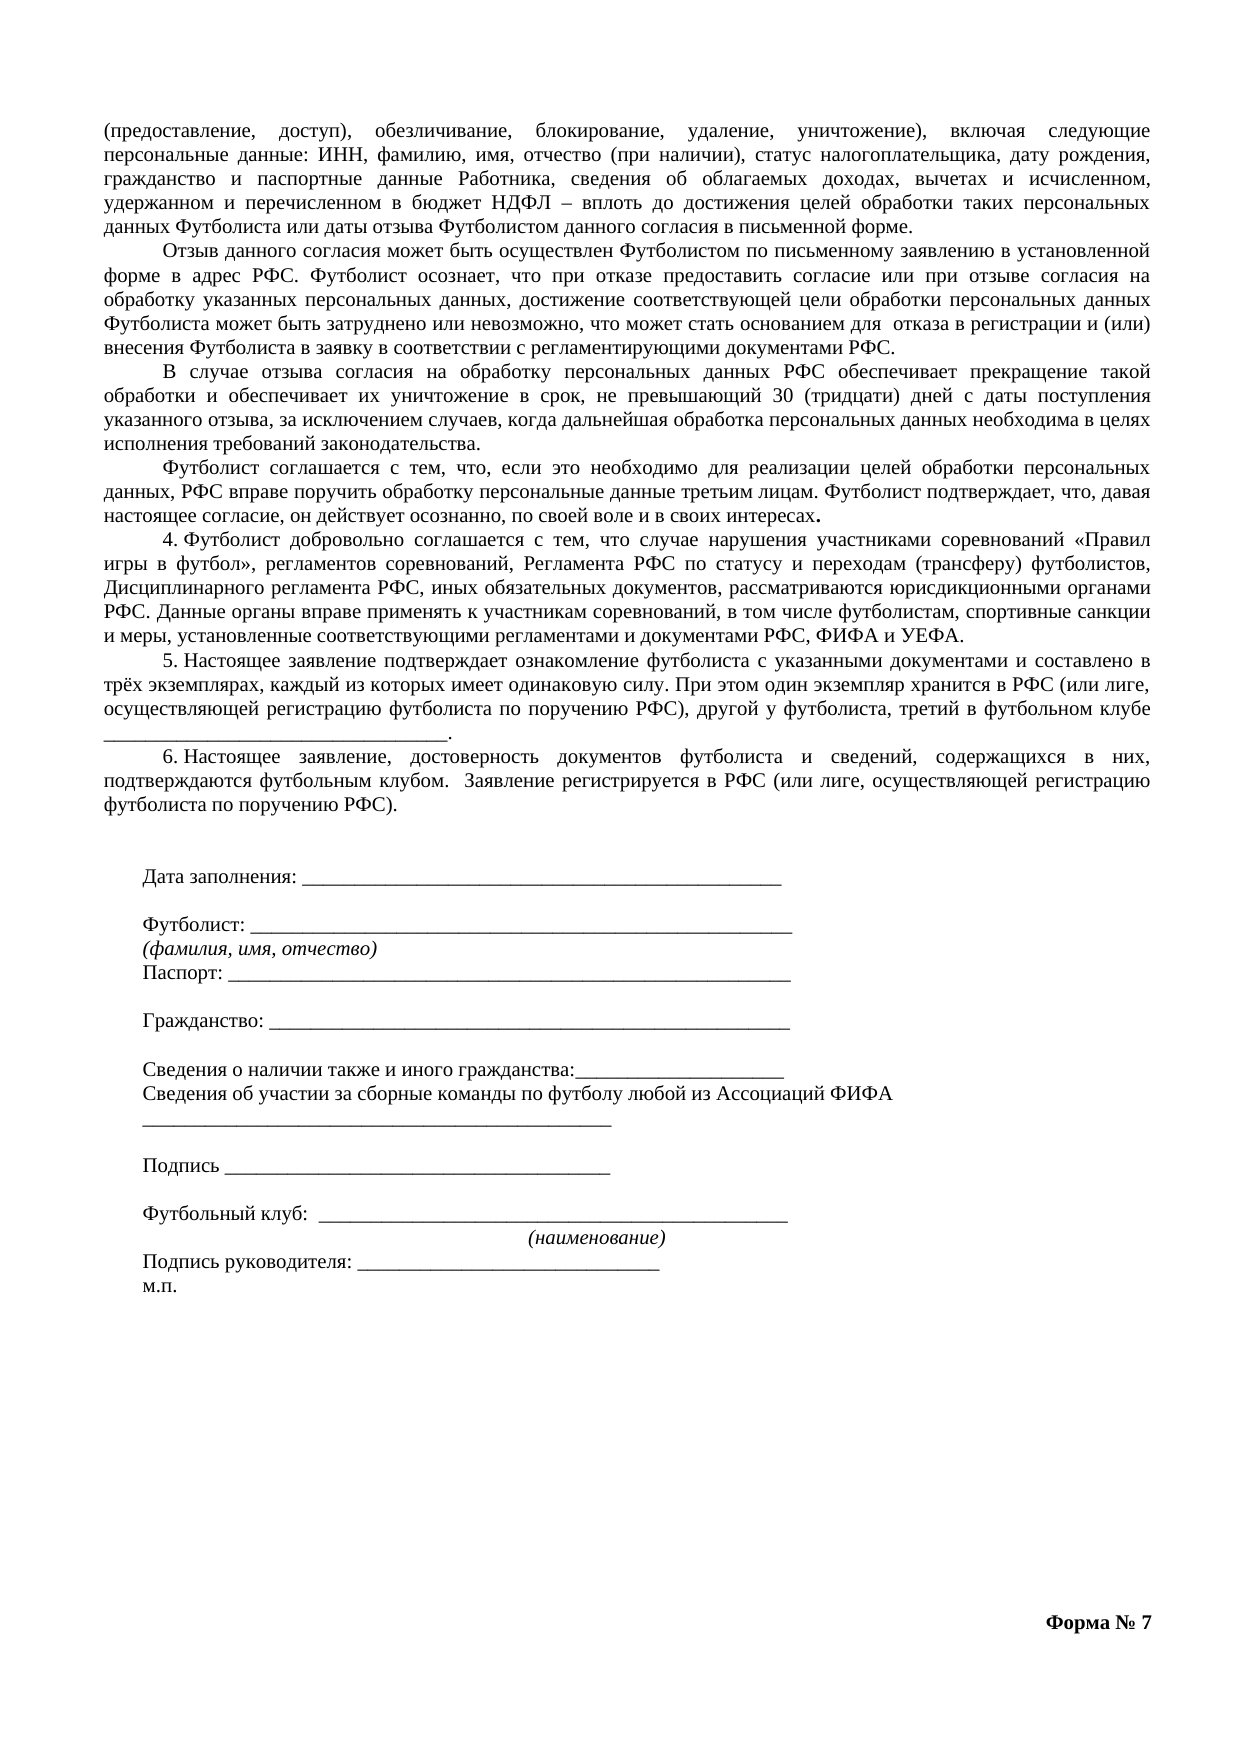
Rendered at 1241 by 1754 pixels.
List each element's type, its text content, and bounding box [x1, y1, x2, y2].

text Дата заполнения: ______________________________________________ [142, 864, 1152, 888]
text Подпись руководителя: _____________________________ [142, 1249, 1152, 1273]
text 5. Настоящее заявление подтверждает ознакомление футболиста с указанными документами и составлено в трёх экземплярах, каждый из которых имеет одинаковую силу. При этом один экземпляр хранится в РФС (или лиге, осуществляющей регистрацию футболиста по поручению РФС), другой у футболиста, третий в футбольном клубе _________________________________. [103, 647, 1152, 744]
text 4. Футболист добровольно соглашается с тем, что случае нарушения участниками соревнований «Правил игры в футбол», регламентов соревнований, Регламента РФС по статусу и переходам (трансферу) футболистов, Дисциплинарного регламента РФС, иных обязательных документов, рассматриваются юрисдикционными органами РФС. Данные органы вправе применять к участникам соревнований, в том числе футболистам, спортивные санкции и меры, установленные соответствующими регламентами и документами РФС, ФИФА и УЕФА. [103, 527, 1152, 647]
text 6. Настоящее заявление, достоверность документов футболиста и сведений, содержащихся в них, подтверждаются футбольным клубом. Заявление регистрируется в РФС (или лиге, осуществляющей регистрацию футболиста по поручению РФС). [103, 744, 1152, 816]
text (наименование) [142, 1225, 1152, 1249]
text Паспорт: ______________________________________________________ [142, 960, 1152, 984]
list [103, 118, 1152, 238]
text Гражданство: __________________________________________________ [142, 1008, 1152, 1032]
list Отзыв данного согласия может быть осуществлен Футболистом по письменному заявлению в установленной форме в адрес РФС. Футболист осознает, что при отказе предоставить согласие или при отзыве согласия на обработку указанных персональных данных, достижение соответствующей цели обработки персональных данных Футболиста может быть затруднено или невозможно, что может стать основанием для отказа в регистрации и (или) внесения Футболиста в заявку в соответствии с регламентирующими документами РФС. [103, 238, 1152, 359]
list Футболист соглашается с тем, что, если это необходимо для реализации целей обработки персональных данных, РФС вправе поручить обработку персональные данные третьим лицам. Футболист подтверждает, что, давая настоящее согласие, он действует осознанно, по своей воле и в своих интересах. [103, 455, 1152, 527]
text Форма № 7 [103, 1610, 1152, 1634]
text Подпись _____________________________________ [142, 1153, 1152, 1177]
text Сведения об участии за сборные команды по футболу любой из Ассоциаций ФИФА _____________________________________________ [142, 1081, 1152, 1129]
text м.п. [142, 1273, 1152, 1297]
text (фамилия, имя, отчество) [142, 936, 1152, 960]
text Футболист: ____________________________________________________ [142, 912, 1152, 936]
list В случае отзыва согласия на обработку персональных данных РФС обеспечивает прекращение такой обработки и обеспечивает их уничтожение в срок, не превышающий 30 (тридцати) дней с даты поступления указанного отзыва, за исключением случаев, когда дальнейшая обработка персональных данных необходима в целях исполнения требований законодательства. [103, 359, 1152, 455]
text Сведения о наличии также и иного гражданства:____________________ [142, 1057, 1152, 1081]
text Футбольный клуб: _____________________________________________ [142, 1201, 1152, 1225]
